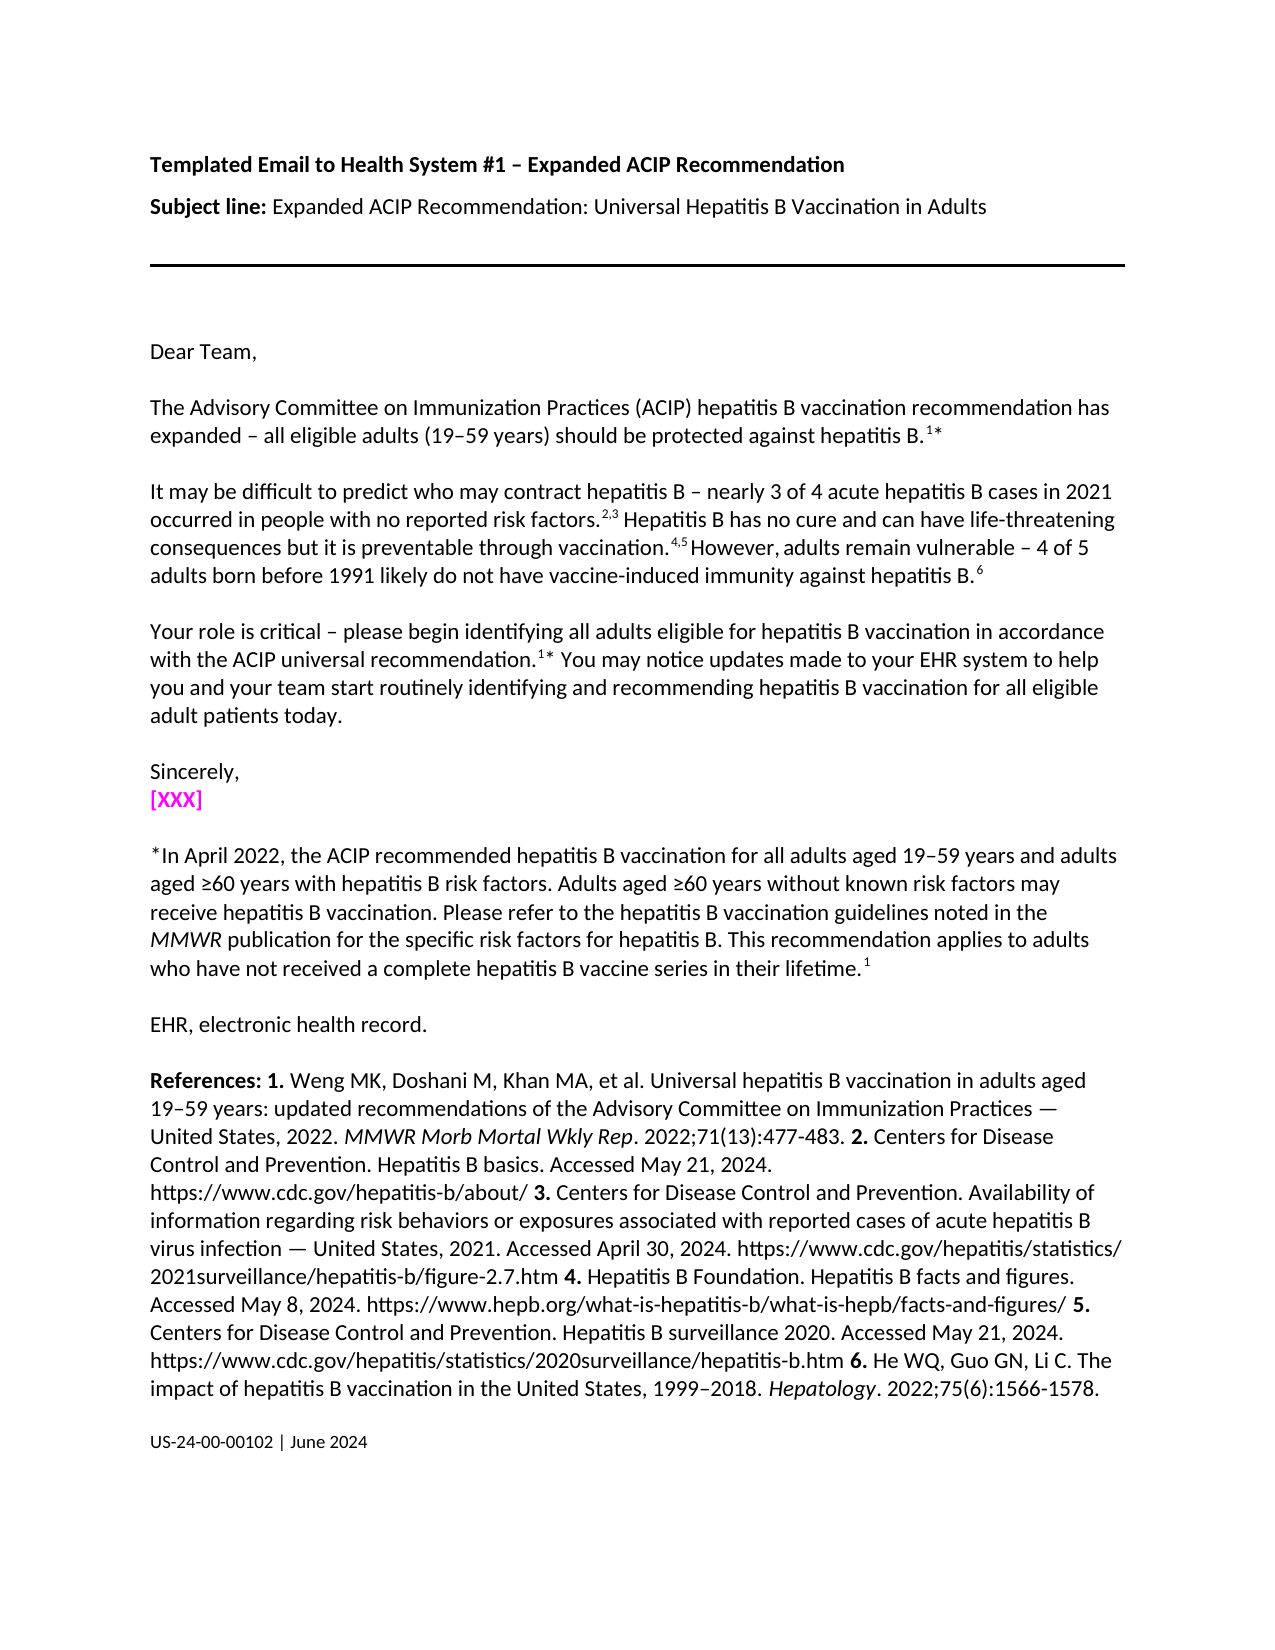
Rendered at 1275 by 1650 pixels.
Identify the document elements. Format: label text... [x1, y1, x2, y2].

text Your role is critical – please begin identifying all adults eligible for hepatitis B vaccination in accordance with the ACIP universal recommendation.1* You may notice updates made to your EHR system to help you and your team start routinely identifying and recommending hepatitis B vaccination for all eligible adult patients today. [150, 617, 1125, 729]
text Dear Team, [150, 337, 1125, 365]
text Subject line: Expanded ACIP Recommendation: Universal Hepatitis B Vaccination in Adults [150, 192, 1125, 220]
text [XXX] [150, 786, 1125, 813]
text Sincerely, [150, 757, 1125, 786]
text It may be difficult to predict who may contract hepatitis B – nearly 3 of 4 acute hepatitis B cases in 2021 occurred in people with no reported risk factors.2,3 Hepatitis B has no cure and can have life-threatening consequences but it is preventable through vaccination.4,5 However, adults remain vulnerable – 4 of 5 adults born before 1991 likely do not have vaccine-induced immunity against hepatitis B.6 [150, 477, 1125, 589]
text *In April 2022, the ACIP recommended hepatitis B vaccination for all adults aged 19–59 years and adults aged ≥60 years with hepatitis B risk factors. Adults aged ≥60 years without known risk factors may receive hepatitis B vaccination. Please refer to the hepatitis B vaccination guidelines noted in the MMWR publication for the specific risk factors for hepatitis B. This recommendation applies to adults who have not received a complete hepatitis B vaccine series in their lifetime.1 [150, 842, 1125, 982]
text The Advisory Committee on Immunization Practices (ACIP) hepatitis B vaccination recommendation has expanded – all eligible adults (19–59 years) should be protected against hepatitis B.1* [150, 393, 1125, 449]
text 2021surveillance/hepatitis-b/figure-2.7.htm 4. Hepatitis B Foundation. Hepatitis B facts and figures. Accessed May 8, 2024. https://www.hepb.org/what-is-hepatitis-b/what-is-hepb/facts-and-figures/ 5. Centers for Disease Control and Prevention. Hepatitis B surveillance 2020. Accessed May 21, 2024. https://www.cdc.gov/hepatitis/statistics/2020surveillance/hepatitis-b.htm 6. He WQ, Guo GN, Li C. The impact of hepatitis B vaccination in the United States, 1999–2018. Hepatology. 2022;75(6):1566-1578. [150, 1262, 1125, 1402]
text Templated Email to Health System #1 – Expanded ACIP Recommendation [150, 150, 1125, 178]
text References: 1. Weng MK, Doshani M, Khan MA, et al. Universal hepatitis B vaccination in adults aged 19–59 years: updated recommendations of the Advisory Committee on Immunization Practices — United States, 2022. MMWR Morb Mortal Wkly Rep. 2022;71(13):477-483. 2. Centers for Disease Control and Prevention. Hepatitis B basics. Accessed May 21, 2024. https://www.cdc.gov/hepatitis-b/about/ 3. Centers for Disease Control and Prevention. Availability of information regarding risk behaviors or exposures associated with reported cases of acute hepatitis B virus infection — United States, 2021. Accessed April 30, 2024. https://www.cdc.gov/hepatitis/statistics/ [150, 1066, 1125, 1262]
text EHR, electronic health record. [150, 1010, 1125, 1038]
text US-24-00-00102 | June 2024 [150, 1430, 1125, 1453]
